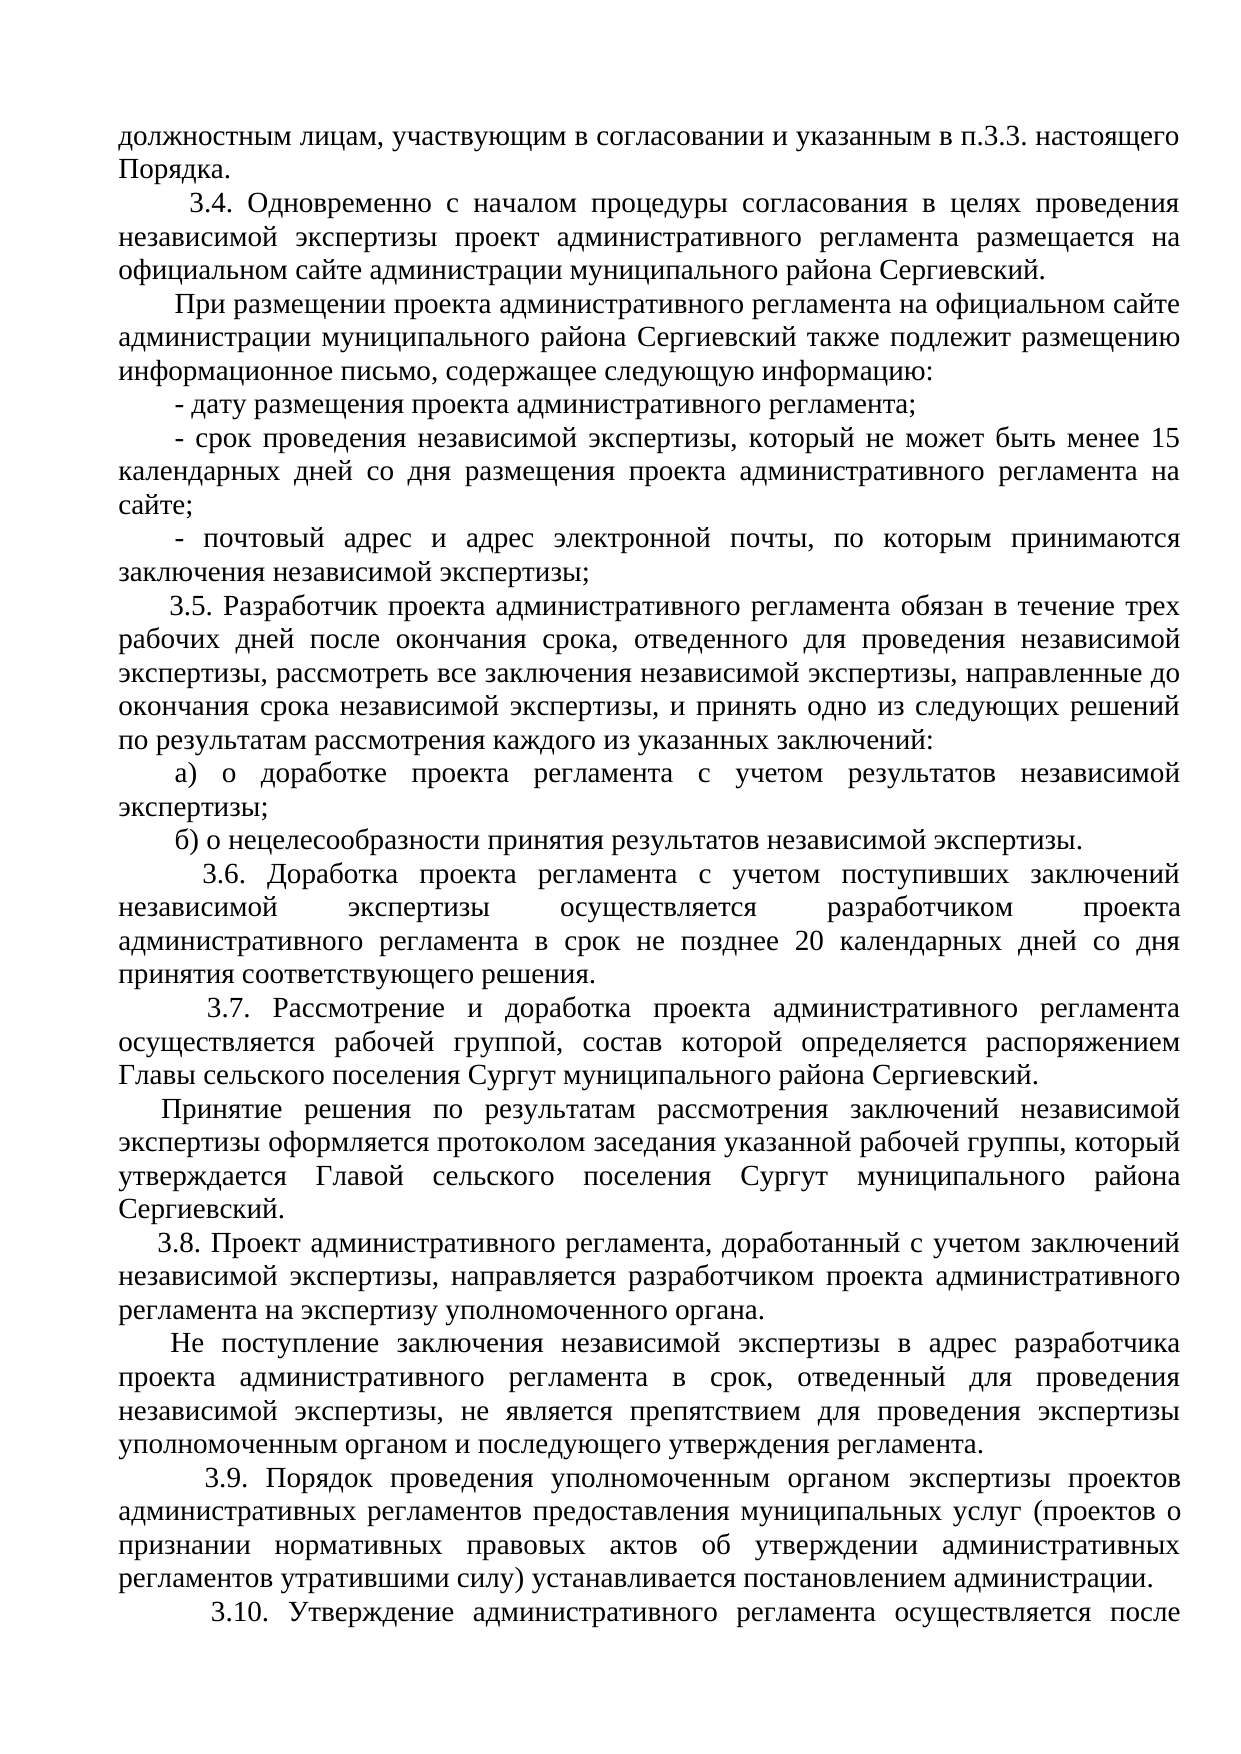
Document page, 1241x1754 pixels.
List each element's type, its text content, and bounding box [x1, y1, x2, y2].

text - срок проведения независимой экспертизы, который не может быть менее 15 календарных дней со дня размещения проекта административного регламента на сайте; [118, 420, 1181, 521]
text а) о доработке проекта регламента с учетом результатов независимой экспертизы; [118, 755, 1181, 822]
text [118, 118, 1181, 185]
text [118, 1594, 1181, 1627]
text Не поступление заключения независимой экспертизы в адрес разработчика проекта административного регламента в срок, отведенный для проведения независимой экспертизы, не является препятствием для проведения экспертизы уполномоченным органом и последующего утверждения регламента. [118, 1326, 1181, 1460]
text 3.6. Доработка проекта регламента с учетом поступивших заключений независимой экспертизы осуществляется разработчиком проекта административного регламента в срок не позднее 20 календарных дней со дня принятия соответствующего решения. [118, 856, 1181, 990]
text Принятие решения по результатам рассмотрения заключений независимой экспертизы оформляется протоколом заседания указанной рабочей группы, который утверждается Главой сельского поселения Сургут муниципального района Сергиевский. [118, 1091, 1181, 1225]
text - почтовый адрес и адрес электронной почты, по которым принимаются заключения независимой экспертизы; [118, 521, 1181, 588]
text 3.4. Одновременно с началом процедуры согласования в целях проведения независимой экспертизы проект административного регламента размещается на официальном сайте администрации муниципального района Сергиевский. [118, 185, 1181, 286]
text При размещении проекта административного регламента на официальном сайте администрации муниципального района Сергиевский также подлежит размещению информационное письмо, содержащее следующую информацию: [118, 286, 1181, 386]
text 3.5. Разработчик проекта административного регламента обязан в течение трех рабочих дней после окончания срока, отведенного для проведения независимой экспертизы, рассмотреть все заключения независимой экспертизы, направленные до окончания срока независимой экспертизы, и принять одно из следующих решений по результатам рассмотрения каждого из указанных заключений: [118, 588, 1181, 755]
text б) о нецелесообразности принятия результатов независимой экспертизы. [118, 822, 1181, 856]
text 3.9. Порядок проведения уполномоченным органом экспертизы проектов административных регламентов предоставления муниципальных услуг (проектов о признании нормативных правовых актов об утверждении административных регламентов утратившими силу) устанавливается постановлением администрации. [118, 1460, 1181, 1594]
text - дату размещения проекта административного регламента; [118, 386, 1181, 420]
text 3.7. Рассмотрение и доработка проекта административного регламента осуществляется рабочей группой, состав которой определяется распоряжением Главы сельского поселения Сургут муниципального района Сергиевский. [118, 990, 1181, 1091]
text 3.8. Проект административного регламента, доработанный с учетом заключений независимой экспертизы, направляется разработчиком проекта административного регламента на экспертизу уполномоченного органа. [118, 1225, 1181, 1326]
